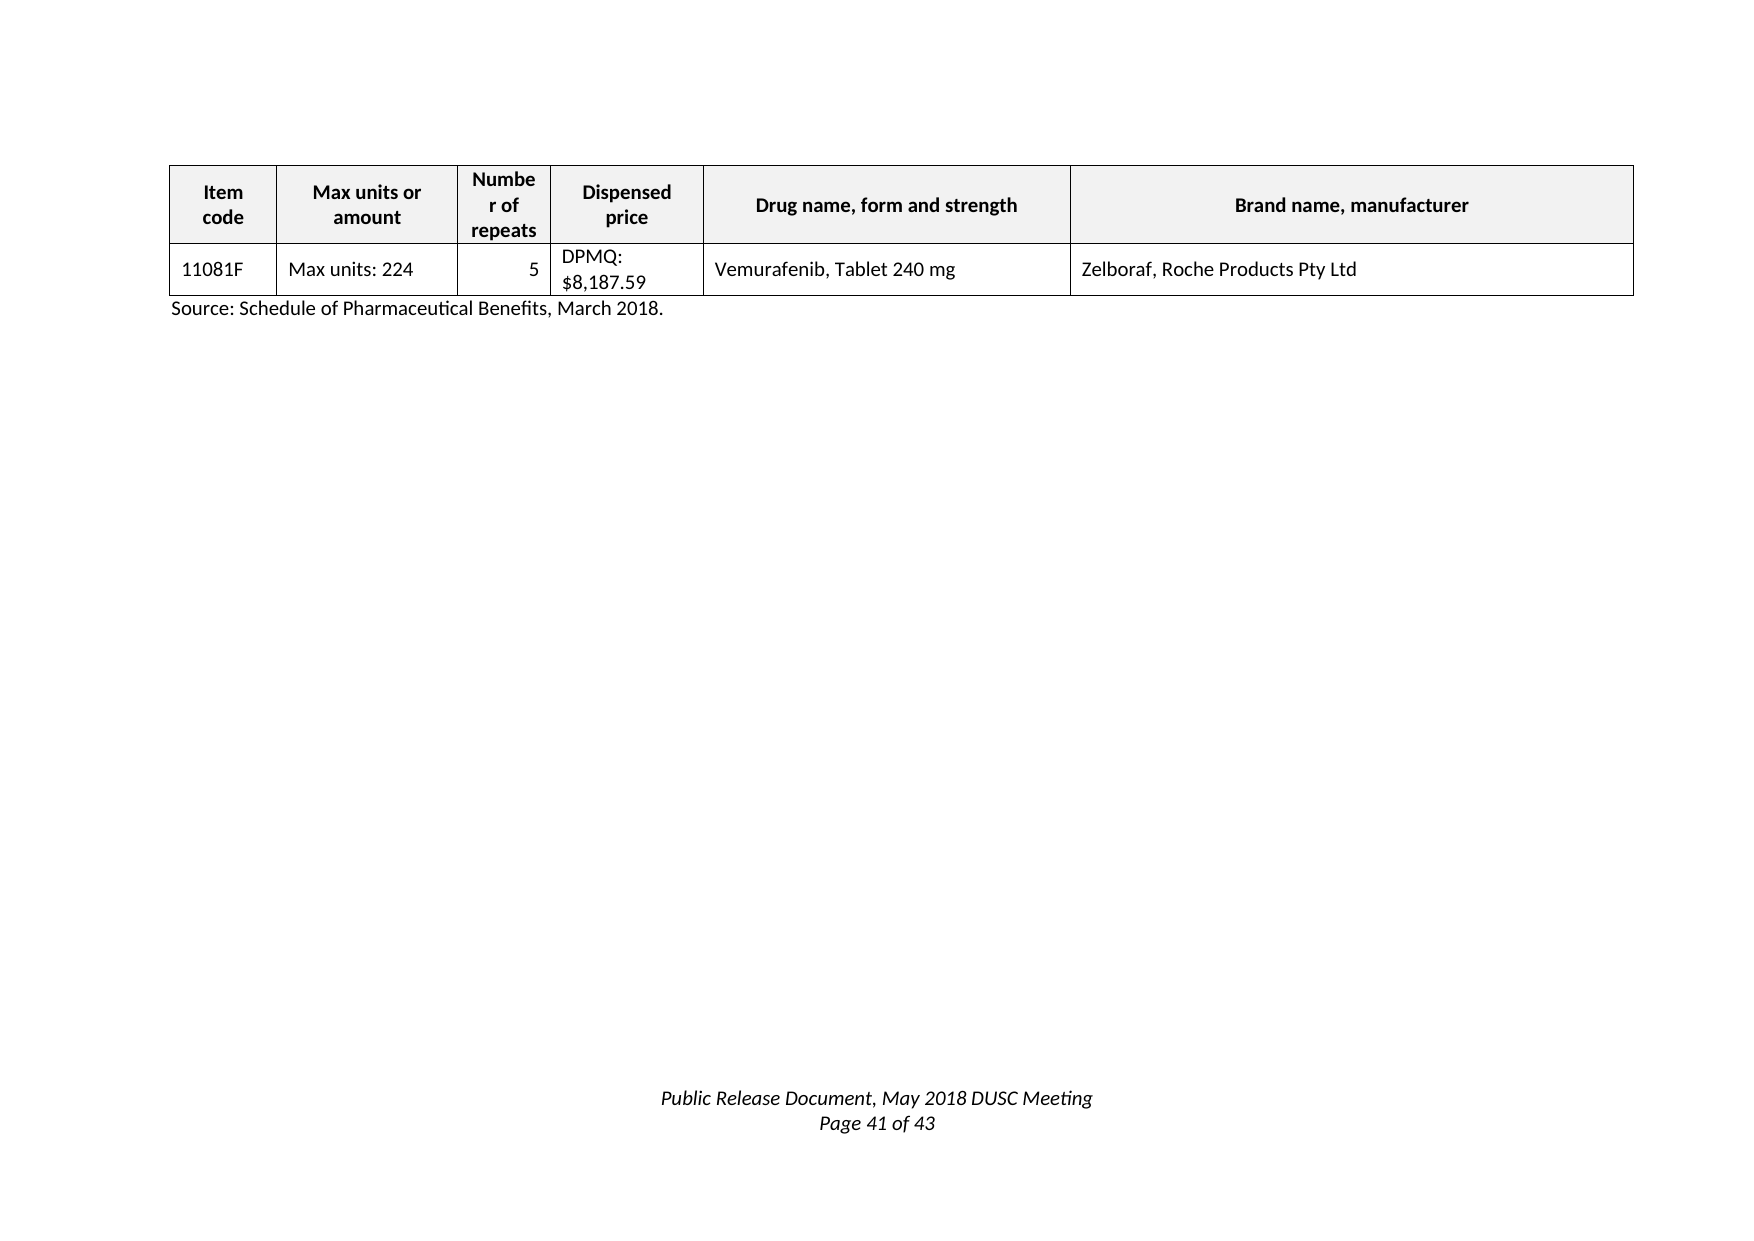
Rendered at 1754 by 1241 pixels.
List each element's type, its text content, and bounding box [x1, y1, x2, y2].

text Source: Schedule of Pharmaceutical Benefits, March 2018. [171, 296, 1583, 321]
table_header Brand name, manufacturer [1071, 166, 1633, 243]
table_cell 11081F [170, 244, 276, 294]
table_cell Max units: 224 [277, 244, 457, 294]
table_cell DPMQ: $8,187.59 [551, 244, 703, 294]
table_header Number of repeats [458, 166, 550, 243]
table_header Max units or amount [277, 166, 457, 243]
table_cell Zelboraf, Roche Products Pty Ltd [1071, 244, 1633, 294]
table_header Dispensed price [551, 166, 703, 243]
table_header Drug name, form and strength [704, 166, 1070, 243]
table_cell Vemurafenib, Tablet 240 mg [704, 244, 1070, 294]
table_cell 5 [458, 244, 550, 294]
table_header Item code [170, 166, 276, 243]
